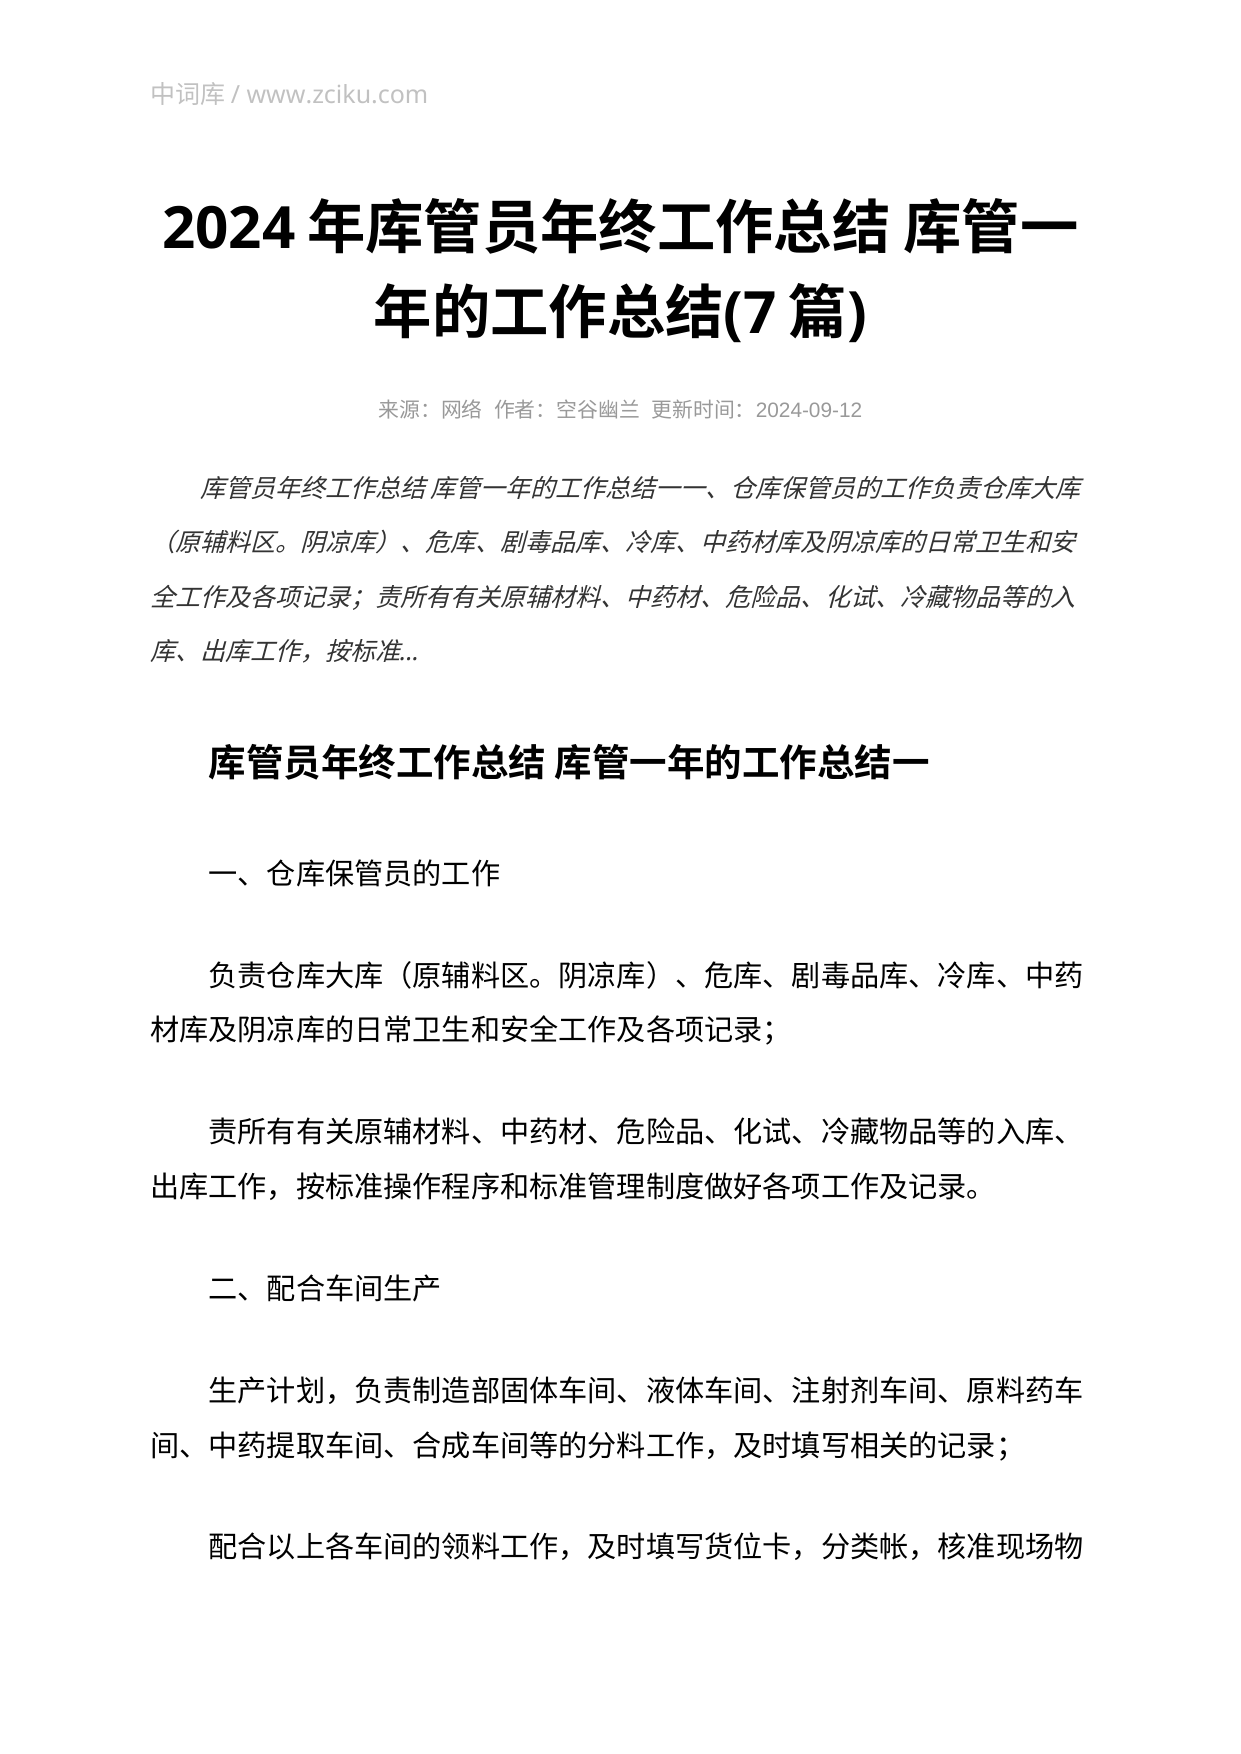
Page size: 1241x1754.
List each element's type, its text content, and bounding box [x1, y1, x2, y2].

text 来源：网络 作者：空谷幽兰 更新时间：2024-09-12 [150, 398, 1090, 422]
text 库管员年终工作总结 库管一年的工作总结一一、仓库保管员的工作负责仓库大库（原辅料区。阴凉库）、危库、剧毒品库、冷库、中药材库及阴凉库的日常卫生和安全工作及各项记录；责所有有关原辅材料、中药材、危险品、化试、冷藏物品等的入库、出库工作，按标准... [150, 468, 1090, 668]
text 责所有有关原辅材料、中药材、危险品、化试、冷藏物品等的入库、出库工作，按标准操作程序和标准管理制度做好各项工作及记录。 [150, 1109, 1090, 1206]
text 二、配合车间生产 [150, 1265, 1090, 1308]
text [150, 1524, 1090, 1566]
text 一、仓库保管员的工作 [150, 850, 1090, 893]
text 生产计划，负责制造部固体车间、液体车间、注射剂车间、原料药车间、中药提取车间、合成车间等的分料工作，及时填写相关的记录； [150, 1367, 1090, 1464]
subtitle 2024年库管员年终工作总结 库管一年的工作总结(7篇) [150, 181, 1090, 351]
text 负责仓库大库（原辅料区。阴凉库）、危库、剧毒品库、冷库、中药材库及阴凉库的日常卫生和安全工作及各项记录； [150, 952, 1090, 1049]
text 库管员年终工作总结 库管一年的工作总结一 [150, 733, 1090, 787]
